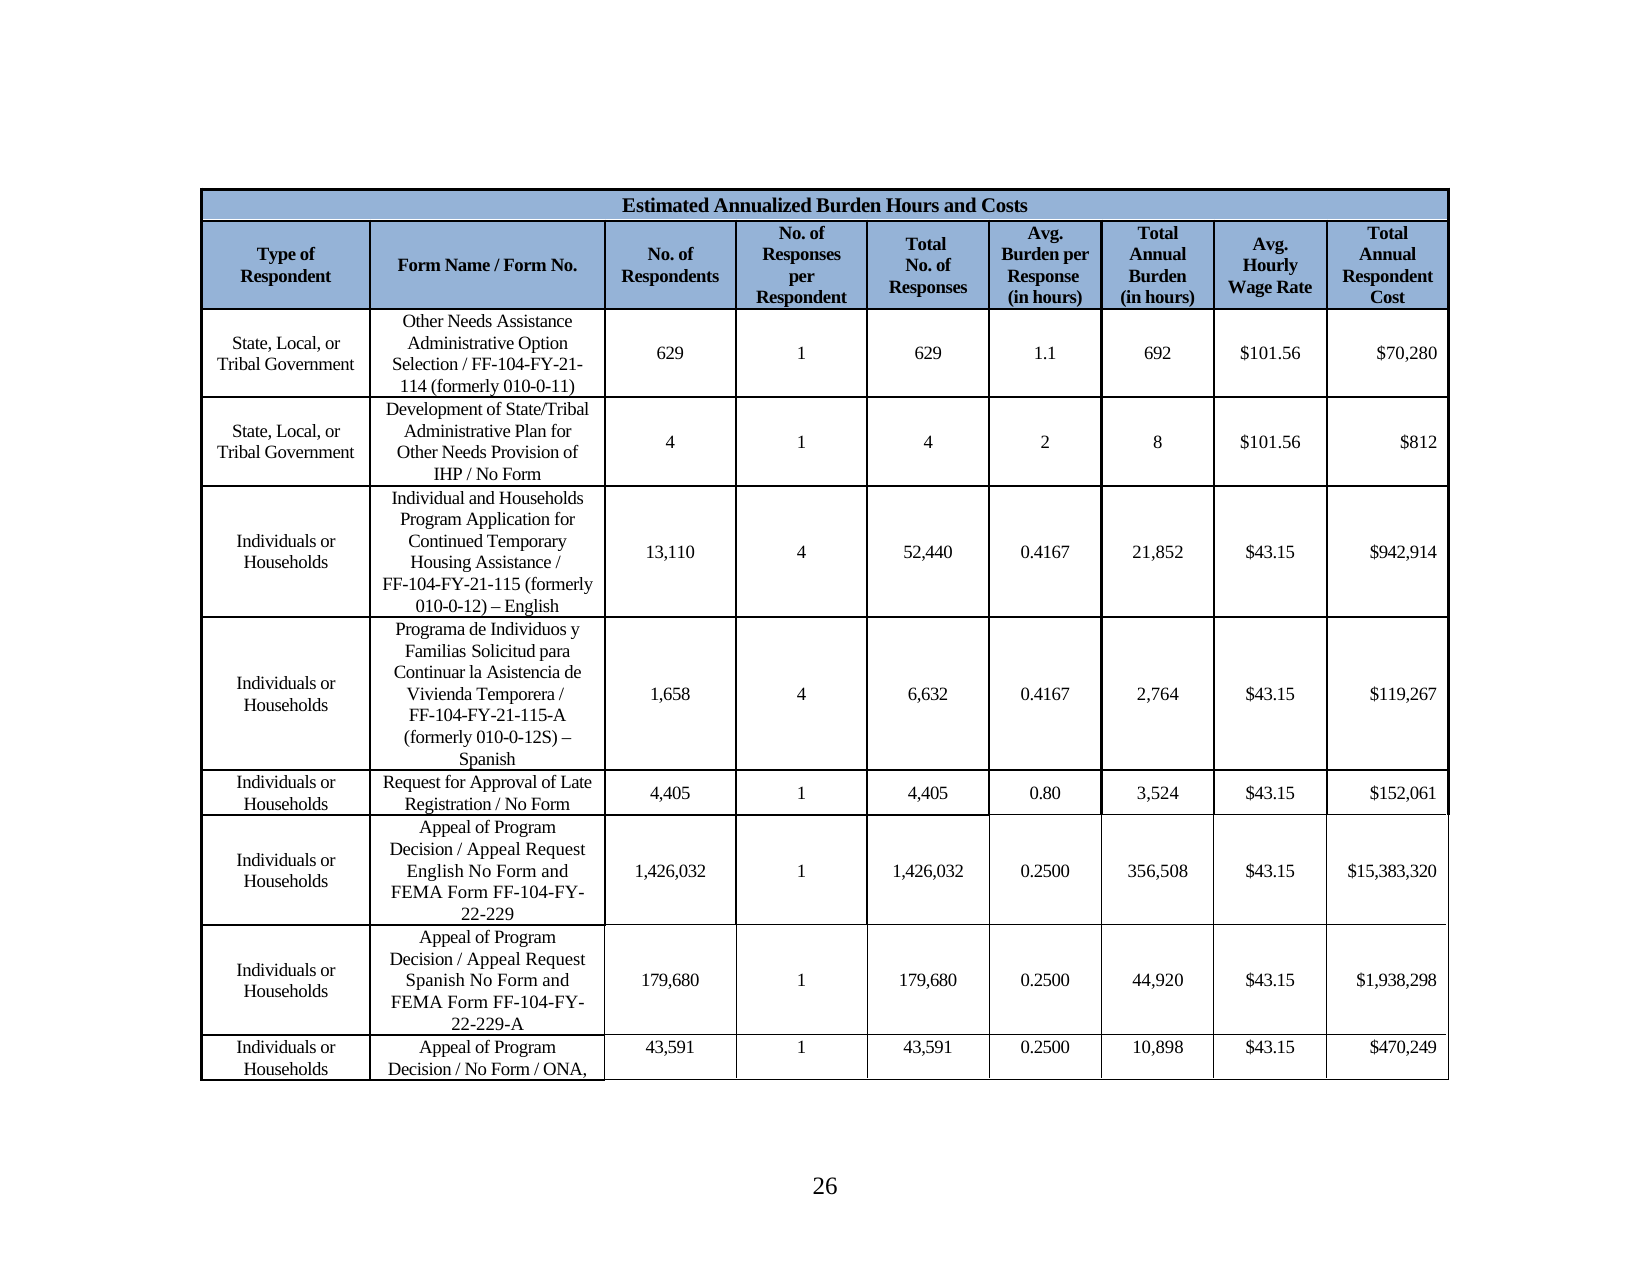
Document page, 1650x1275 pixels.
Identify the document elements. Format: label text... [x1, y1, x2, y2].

table_cell Individual and Households Program Application for Continued Temporary Housing Assistance / FF-104-FY-21-115 (formerly 010-0-12) – English [371, 487, 604, 616]
table_cell 6,632 [868, 618, 988, 769]
table_cell $470,249 [1327, 1034, 1448, 1079]
table_cell 52,440 [868, 487, 988, 616]
table_cell 4 [606, 398, 735, 484]
table_cell Total Annual Burden (in hours) [1103, 222, 1213, 308]
table_cell Individuals or Households [203, 487, 369, 616]
table_cell 44,920 [1102, 925, 1213, 1034]
table_cell 629 [868, 310, 988, 396]
table_cell $70,280 [1328, 310, 1447, 396]
table_cell 1,426,032 [606, 816, 735, 924]
table_cell $43.15 [1215, 618, 1326, 769]
table_cell 2 [990, 398, 1100, 484]
table_cell 10,898 [1101, 1035, 1214, 1079]
table_cell 4 [737, 618, 866, 769]
table_cell Individuals or Households [203, 816, 369, 924]
table_cell 1 [737, 398, 866, 484]
table_cell 43,591 [867, 1035, 989, 1079]
table_cell 4 [868, 398, 988, 484]
table_cell 13,110 [606, 487, 735, 616]
table_cell Individuals or Households [203, 771, 369, 814]
table_cell 21,852 [1103, 487, 1213, 616]
table_cell 1 [737, 771, 866, 814]
table_cell Individuals or Households [203, 618, 369, 769]
table_cell No. of Respondents [606, 222, 735, 308]
table_cell Development of State/Tribal Administrative Plan for Other Needs Provision of IHP / No Form [371, 398, 604, 484]
table_cell 1,426,032 [868, 816, 989, 924]
table_cell Total No. of Responses [868, 222, 988, 308]
table_cell $43.15 [1215, 487, 1326, 616]
table_cell 0.2500 [990, 925, 1101, 1034]
table_cell 0.2500 [990, 815, 1101, 924]
table_cell $43.15 [1214, 1035, 1327, 1079]
table_cell 179,680 [868, 925, 989, 1034]
table_cell 629 [606, 310, 735, 396]
table_cell 0.4167 [990, 618, 1100, 769]
table_cell 1 [737, 925, 867, 1034]
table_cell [371, 1036, 604, 1079]
table_cell 356,508 [1102, 815, 1213, 924]
table_cell $43.15 [1214, 925, 1326, 1034]
table_cell $942,914 [1328, 487, 1447, 616]
table_cell Total Annual Respondent Cost [1328, 222, 1447, 308]
table_cell Individuals or Households [203, 926, 369, 1034]
table_cell 1.1 [990, 310, 1100, 396]
table_cell Form Name / Form No. [371, 222, 604, 308]
table_cell $101.56 [1215, 398, 1326, 484]
table_cell No. of Responses per Respondent [737, 222, 866, 308]
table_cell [203, 1036, 369, 1079]
table_cell State, Local, or Tribal Government [203, 398, 369, 484]
table_cell $101.56 [1215, 310, 1326, 396]
table_cell Request for Approval of Late Registration / No Form [371, 771, 604, 814]
table_cell Avg. Hourly Wage Rate [1215, 222, 1326, 308]
table_cell 1 [737, 816, 866, 924]
table_cell State, Local, or Tribal Government [203, 310, 369, 396]
table_cell 4 [737, 487, 866, 616]
table_cell 1 [737, 310, 866, 396]
table_cell Type of Respondent [203, 222, 369, 308]
table_cell $43.15 [1215, 771, 1326, 814]
table_cell Avg. Burden per Response (in hours) [990, 222, 1100, 308]
table_cell 1 [736, 1035, 867, 1079]
table_cell 692 [1103, 310, 1213, 396]
table_header Estimated Annualized Burden Hours and Costs [203, 191, 1447, 219]
table_cell 4,405 [606, 771, 735, 814]
table_cell 179,680 [605, 925, 736, 1034]
table_cell 4,405 [868, 771, 988, 814]
table_cell 0.4167 [990, 487, 1100, 616]
table_cell $812 [1328, 398, 1447, 484]
table_cell Appeal of Program Decision / Appeal Request English No Form and FEMA Form FF-104-FY-22-229 [371, 816, 604, 924]
table_cell $119,267 [1328, 618, 1447, 769]
table_cell $15,383,320 [1327, 814, 1448, 924]
table_cell Programa de Individuos y Familias Solicitud para Continuar la Asistencia de Vivienda Temporera / FF-104-FY-21-115-A (formerly 010-0-12S) – Spanish [371, 618, 604, 769]
table_cell 2,764 [1103, 618, 1213, 769]
table_cell $152,061 [1328, 771, 1447, 814]
table_cell 1,658 [606, 618, 735, 769]
table_cell 0.80 [990, 771, 1100, 814]
table_cell 43,591 [605, 1035, 736, 1079]
table_cell Appeal of Program Decision / Appeal Request Spanish No Form and FEMA Form FF-104-FY-22-229-A [371, 926, 604, 1034]
table_cell Other Needs Assistance Administrative Option Selection / FF-104-FY-21-114 (formerly 010-0-11) [371, 310, 604, 396]
table_cell 8 [1103, 398, 1213, 484]
table_cell $1,938,298 [1327, 924, 1448, 1034]
table_cell $43.15 [1214, 815, 1326, 924]
table_cell 3,524 [1103, 771, 1213, 814]
table_cell 0.2500 [989, 1035, 1101, 1079]
